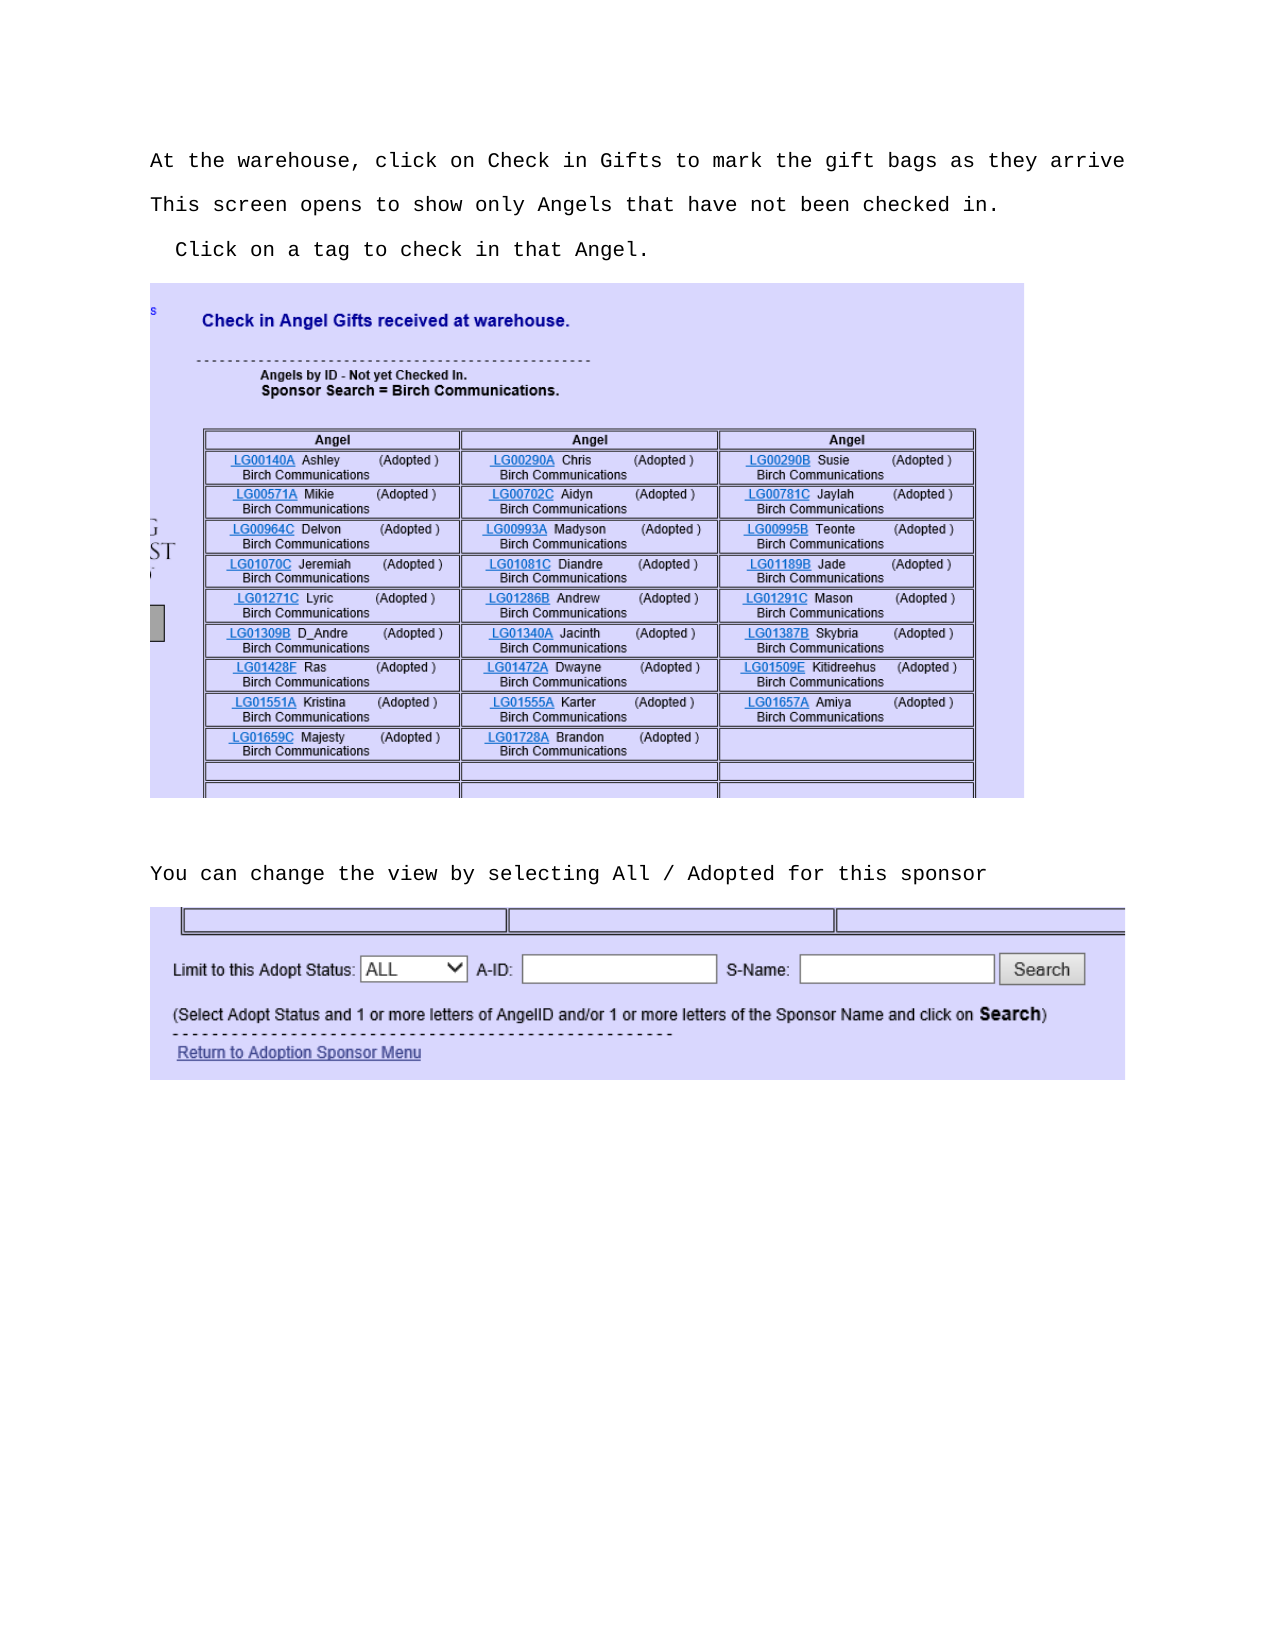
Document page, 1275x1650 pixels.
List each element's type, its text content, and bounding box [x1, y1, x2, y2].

picture [150, 283, 1025, 798]
text Click on a tag to check in that Angel. [150, 239, 1125, 263]
text At the warehouse, click on Check in Gifts to mark the gift bags as they arrive [150, 150, 1125, 174]
text This screen opens to show only Angels that have not been checked in. [150, 194, 1125, 218]
text You can change the view by selecting All / Adopted for this sponsor [150, 863, 1125, 887]
picture [150, 907, 1125, 1080]
